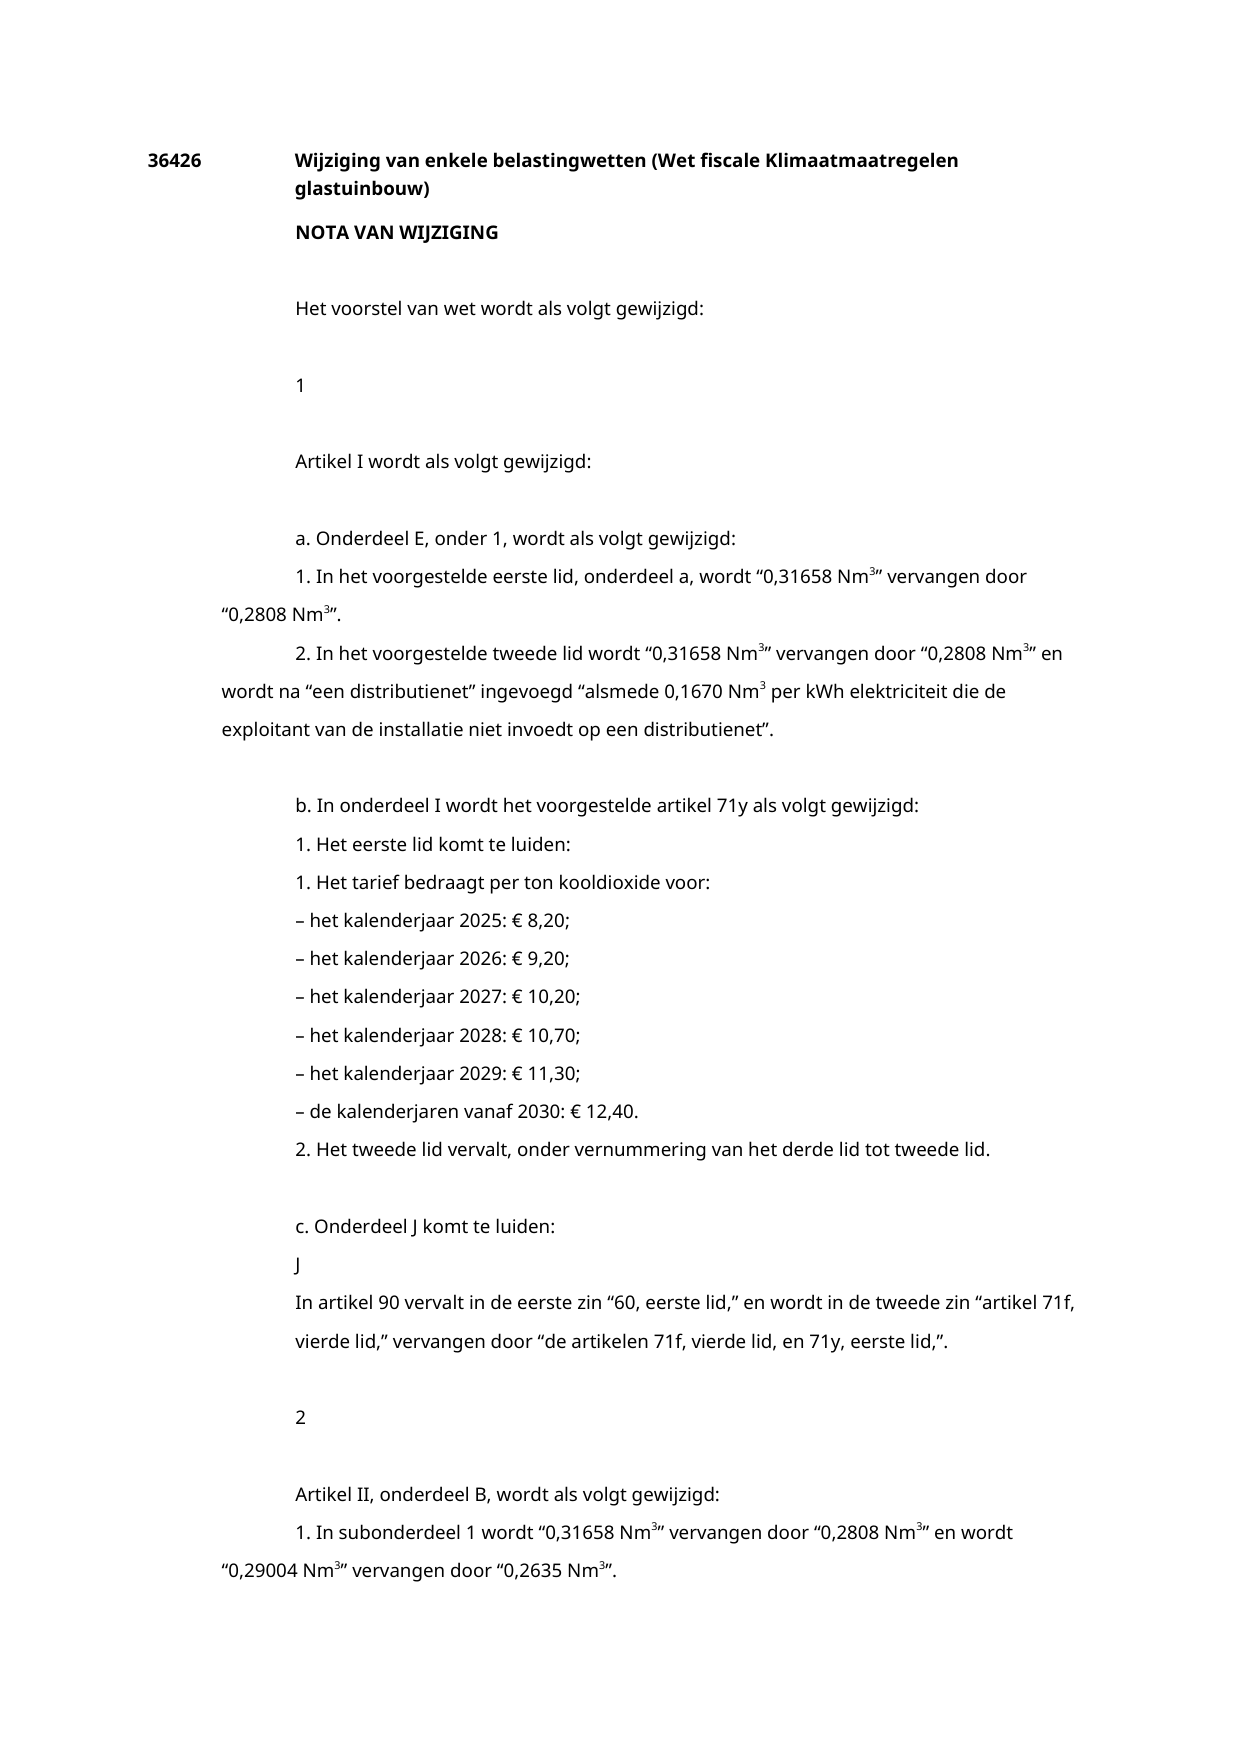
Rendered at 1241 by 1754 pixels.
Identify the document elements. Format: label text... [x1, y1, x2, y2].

text 2. Het tweede lid vervalt, onder vernummering van het derde lid tot tweede lid. [221, 1137, 1093, 1162]
text – het kalenderjaar 2026: € 9,20; [221, 946, 1093, 971]
text – het kalenderjaar 2029: € 11,30; [221, 1060, 1093, 1086]
text – het kalenderjaar 2028: € 10,70; [221, 1022, 1093, 1048]
text 1. Het tarief bedraagt per ton kooldioxide voor: [221, 869, 1093, 895]
text Artikel II, onderdeel B, wordt als volgt gewijzigd: [221, 1481, 1093, 1506]
text 1. In het voorgestelde eerste lid, onderdeel a, wordt “0,31658 Nm3” vervangen door “0,2808 Nm3”. [221, 563, 1093, 627]
text 2. In het voorgestelde tweede lid wordt “0,31658 Nm3” vervangen door “0,2808 Nm3” en wordt na “een distributienet” ingevoegd “alsmede 0,1670 Nm3 per kWh elektriciteit die de exploitant van de installatie niet invoedt op een distributienet”. [221, 640, 1093, 742]
text b. In onderdeel I wordt het voorgestelde artikel 71y als volgt gewijzigd: [221, 793, 1093, 818]
text – de kalenderjaren vanaf 2030: € 12,40. [221, 1098, 1093, 1124]
text 2 [221, 1404, 1093, 1430]
text a. Onderdeel E, onder 1, wordt als volgt gewijzigd: [221, 525, 1093, 551]
text – het kalenderjaar 2027: € 10,20; [221, 984, 1093, 1009]
text Het voorstel van wet wordt als volgt gewijzigd: [295, 296, 1093, 321]
text 1 [295, 372, 1093, 398]
text – het kalenderjaar 2025: € 8,20; [221, 907, 1093, 933]
text 1. Het eerste lid komt te luiden: [221, 831, 1093, 856]
text c. Onderdeel J komt te luiden: J In artikel 90 vervalt in de eerste zin “60, eerste lid,” en wordt in de tweede zin “artikel 71f, vierde lid,” vervangen door “de artikelen 71f, vierde lid, en 71y, eerste lid,”. [295, 1213, 1093, 1353]
text NOTA VAN WIJZIGING [295, 219, 1093, 245]
text Artikel I wordt als volgt gewijzigd: [221, 449, 1093, 474]
text 36426 Wijziging van enkele belastingwetten (Wet fiscale Klimaatmaatregelen glastuinbouw) [148, 148, 1093, 201]
text 1. In subonderdeel 1 wordt “0,31658 Nm3” vervangen door “0,2808 Nm3” en wordt “0,29004 Nm3” vervangen door “0,2635 Nm3”. [221, 1519, 1093, 1583]
